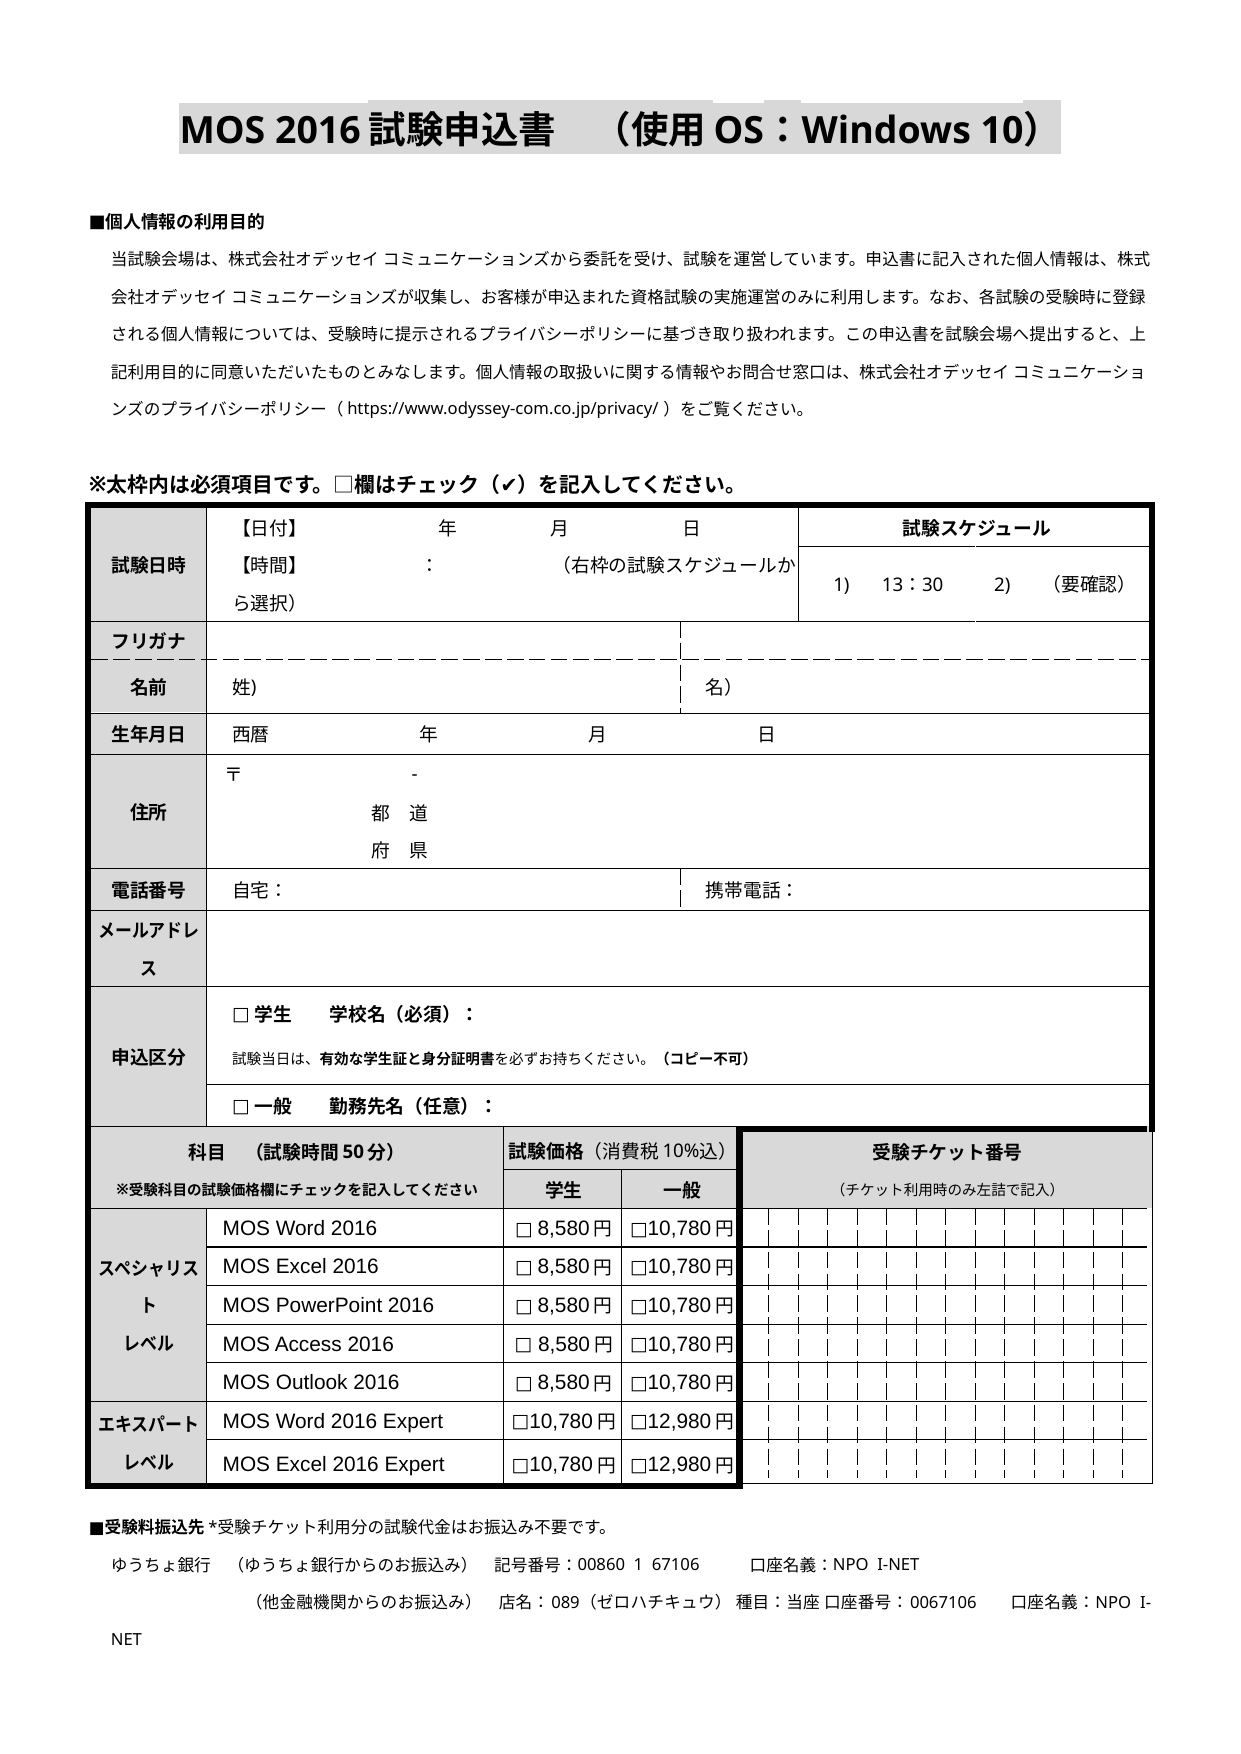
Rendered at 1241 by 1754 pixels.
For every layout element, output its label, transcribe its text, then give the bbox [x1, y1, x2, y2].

table_cell [916, 1363, 946, 1401]
text ■受験料振込先 *受験チケット利用分の試験代金はお振込み不要です。 [89, 1508, 1152, 1545]
table_cell フリガナ [91, 622, 206, 659]
table_cell [743, 1248, 769, 1285]
table_cell [1064, 1402, 1093, 1439]
table_cell □10,780円 [504, 1440, 621, 1483]
table_cell 電話番号 [91, 869, 206, 910]
table_cell [1034, 1286, 1064, 1323]
table_cell [887, 1286, 916, 1323]
table_cell 都 道 府 県 [207, 792, 1149, 868]
table_cell [1123, 1324, 1152, 1362]
table_cell [975, 1248, 1005, 1285]
table_cell [858, 1363, 887, 1401]
table_cell [769, 1402, 798, 1439]
table_cell [1064, 1363, 1093, 1401]
table_cell □10,780円 [622, 1286, 736, 1323]
table_cell [887, 1440, 916, 1483]
text 当試験会場は、株式会社オデッセイ コミュニケーションズから委託を受け、試験を運営しています。申込書に記入された個人情報は、株式会社オデッセイ コミュニケーションズが収集し、お客様が申込まれた資格試験の実施運営のみに利用します。なお、各試験の受験時に登録される個人情報については、受験時に提示されるプライバシーポリシーに基づき取り扱われます。この申込書を試験会場へ提出すると、上記利用目的に同意いただいたものとみなします。個人情報の取扱いに関する情報やお問合せ窓口は、株式会社オデッセイ コミュニケーションズのプライバシーポリシー（ https://www.odyssey-com.co.jp/privacy/ ）をご覧ください。 [111, 239, 1152, 427]
table_cell [1093, 1209, 1123, 1246]
table_cell MOS Access 2016 [207, 1325, 503, 1362]
table_cell [975, 1402, 1005, 1439]
table_cell □10,780円 [622, 1209, 736, 1246]
table_cell □10,780円 [622, 1325, 736, 1362]
table_cell [975, 1363, 1005, 1401]
table_cell [858, 1286, 887, 1323]
table_cell 試験価格（消費税10%込） [504, 1127, 736, 1169]
table_cell [1093, 1325, 1123, 1362]
table_cell [887, 1209, 916, 1246]
table_cell MOS Word 2016 [207, 1209, 503, 1246]
table_cell [1034, 1209, 1064, 1246]
table_cell [887, 1402, 916, 1439]
table_cell [1064, 1325, 1093, 1362]
table_cell 受験チケット番号 （チケット利用時のみ左詰で記入） [743, 1126, 1152, 1208]
table_cell スペシャリスト レベル [91, 1209, 206, 1401]
table_cell [1005, 1363, 1034, 1401]
table_cell [887, 1363, 916, 1401]
table_cell 名前 [91, 659, 206, 712]
text MOS 2016試験申込書 （使用OS：Windows 10） [89, 89, 1152, 164]
table_cell [769, 1440, 798, 1483]
table_cell [858, 1209, 887, 1246]
table_cell [769, 1325, 798, 1362]
table_cell [1005, 1402, 1034, 1439]
table_cell （要確認） [975, 547, 1149, 621]
table_cell [799, 1363, 828, 1401]
table_cell [887, 1325, 916, 1362]
table_cell [743, 1363, 769, 1401]
table_cell 名） [681, 659, 1149, 712]
table_cell [916, 1402, 946, 1439]
table_cell [946, 1325, 975, 1362]
table_header 試験スケジュール [799, 508, 1149, 546]
table_cell 生年月日 [91, 714, 206, 754]
table_cell [828, 1209, 857, 1246]
table_cell [946, 1402, 975, 1439]
table_cell 携帯電話： [681, 869, 1149, 910]
table_cell [858, 1402, 887, 1439]
table_cell [828, 1325, 857, 1362]
table_cell [946, 1363, 975, 1401]
table_cell [743, 1402, 769, 1439]
table_cell MOS Word 2016 Expert [207, 1402, 503, 1439]
table_cell 自宅： [207, 869, 681, 910]
table_cell 13：30 [799, 547, 975, 621]
table_cell 住所 [91, 755, 206, 868]
table_cell □10,780円 [622, 1248, 736, 1285]
table_cell □12,980円 [622, 1440, 736, 1483]
table_cell [1123, 1439, 1152, 1483]
table_cell MOS Outlook 2016 [207, 1363, 503, 1401]
table_cell [1093, 1248, 1123, 1285]
table_cell □ 学生 学校名（必須）： 試験当日は、有効な学生証と身分証明書を必ずお持ちください。（コピー不可） [207, 987, 1149, 1084]
table_cell [1005, 1209, 1034, 1246]
table_cell [743, 1209, 769, 1246]
table_cell [975, 1440, 1005, 1483]
table_cell [916, 1248, 946, 1285]
table_cell [1123, 1362, 1152, 1401]
table_cell [1034, 1402, 1064, 1439]
table_cell □12,980円 [622, 1402, 736, 1439]
table_cell [799, 1402, 828, 1439]
table_cell MOS PowerPoint 2016 [207, 1286, 503, 1323]
table_cell □10,780円 [504, 1402, 621, 1439]
table_cell [946, 1209, 975, 1246]
text （他金融機関からのお振込み） 店名：089（ゼロハチキュウ） 種目：当座 口座番号：0067106 口座名義：NPO I-NET [111, 1583, 1152, 1658]
table_cell [975, 1209, 1005, 1246]
table_cell [1034, 1248, 1064, 1285]
table_cell □ 8,580円 [504, 1209, 621, 1246]
table_cell [799, 1248, 828, 1285]
table_cell □ 8,580円 [504, 1286, 621, 1323]
table_cell [916, 1440, 946, 1483]
table_cell [1123, 1246, 1152, 1285]
table_cell □10,780円 [622, 1363, 736, 1401]
table_cell [769, 1209, 798, 1246]
table_cell 科目 （試験時間50分） ※受験科目の試験価格欄にチェックを記入してください [91, 1127, 503, 1208]
table_cell [769, 1248, 798, 1285]
table_cell [1093, 1363, 1123, 1401]
table_cell [828, 1286, 857, 1323]
table_cell [946, 1286, 975, 1323]
table_cell [1093, 1440, 1123, 1483]
table_cell [799, 1325, 828, 1362]
table_cell [799, 1286, 828, 1323]
text ※太枠内は必須項目です。□欄はチェック（✔）を記入してください。 [89, 464, 1152, 502]
table_cell [743, 1325, 769, 1362]
table_cell □ 一般 勤務先名（任意）： [207, 1085, 1149, 1126]
table_cell 西暦 年 月 日 [207, 714, 1149, 754]
table_cell [1064, 1440, 1093, 1483]
table_cell 学生 [504, 1170, 621, 1208]
table_cell [1123, 1208, 1152, 1246]
table_cell [828, 1440, 857, 1483]
table_cell メールアドレス [91, 911, 206, 986]
table_cell [1034, 1325, 1064, 1362]
table_cell [207, 911, 1149, 986]
table_cell [743, 1286, 769, 1323]
table_cell [207, 622, 681, 659]
table_cell [769, 1363, 798, 1401]
table_cell [1123, 1401, 1152, 1439]
table_cell [743, 1440, 769, 1483]
table_cell [1005, 1325, 1034, 1362]
table_cell [916, 1209, 946, 1246]
table_cell [858, 1248, 887, 1285]
table_cell [828, 1248, 857, 1285]
table_cell 姓) [207, 659, 681, 712]
table_cell [799, 1440, 828, 1483]
table_cell [828, 1402, 857, 1439]
table_cell [887, 1248, 916, 1285]
table_cell [1034, 1440, 1064, 1483]
table_cell [769, 1286, 798, 1323]
table_header 【日付】 年 月 日 【時間】 ： （右枠の試験スケジュールから選択） [207, 508, 798, 621]
table_cell [946, 1248, 975, 1285]
table_cell [1005, 1248, 1034, 1285]
table_cell [916, 1286, 946, 1323]
table_cell □ 8,580円 [504, 1363, 621, 1401]
table_cell 〒 - [207, 755, 1149, 792]
table_cell [946, 1440, 975, 1483]
table_cell [1064, 1209, 1093, 1246]
table_cell 一般 [622, 1170, 736, 1208]
table_cell [1123, 1285, 1152, 1323]
table_cell □ 8,580円 [504, 1325, 621, 1362]
table_cell [1093, 1286, 1123, 1323]
text ■個人情報の利用目的 [89, 202, 1152, 239]
table_cell [975, 1325, 1005, 1362]
table_cell [1093, 1402, 1123, 1439]
table_cell [828, 1363, 857, 1401]
table_cell [799, 1209, 828, 1246]
table_cell [975, 1286, 1005, 1323]
table_cell [916, 1325, 946, 1362]
table_cell [1064, 1248, 1093, 1285]
table_cell [1005, 1286, 1034, 1323]
table_cell □ 8,580円 [504, 1248, 621, 1285]
table_cell [858, 1325, 887, 1362]
table_cell エキスパート レベル [91, 1402, 206, 1483]
text ゆうちょ銀行 （ゆうちょ銀行からのお振込み） 記号番号：00860 1 67106 口座名義：NPO I-NET [111, 1545, 1152, 1583]
table_cell [1034, 1363, 1064, 1401]
table_cell [858, 1440, 887, 1483]
table_cell 申込区分 [91, 987, 206, 1126]
table_cell MOS Excel 2016 [207, 1248, 503, 1285]
table_cell [1064, 1286, 1093, 1323]
table_cell [1005, 1440, 1034, 1483]
table_header 試験日時 [91, 508, 206, 621]
table_cell MOS Excel 2016 Expert [207, 1440, 503, 1483]
table_cell [681, 622, 1149, 659]
